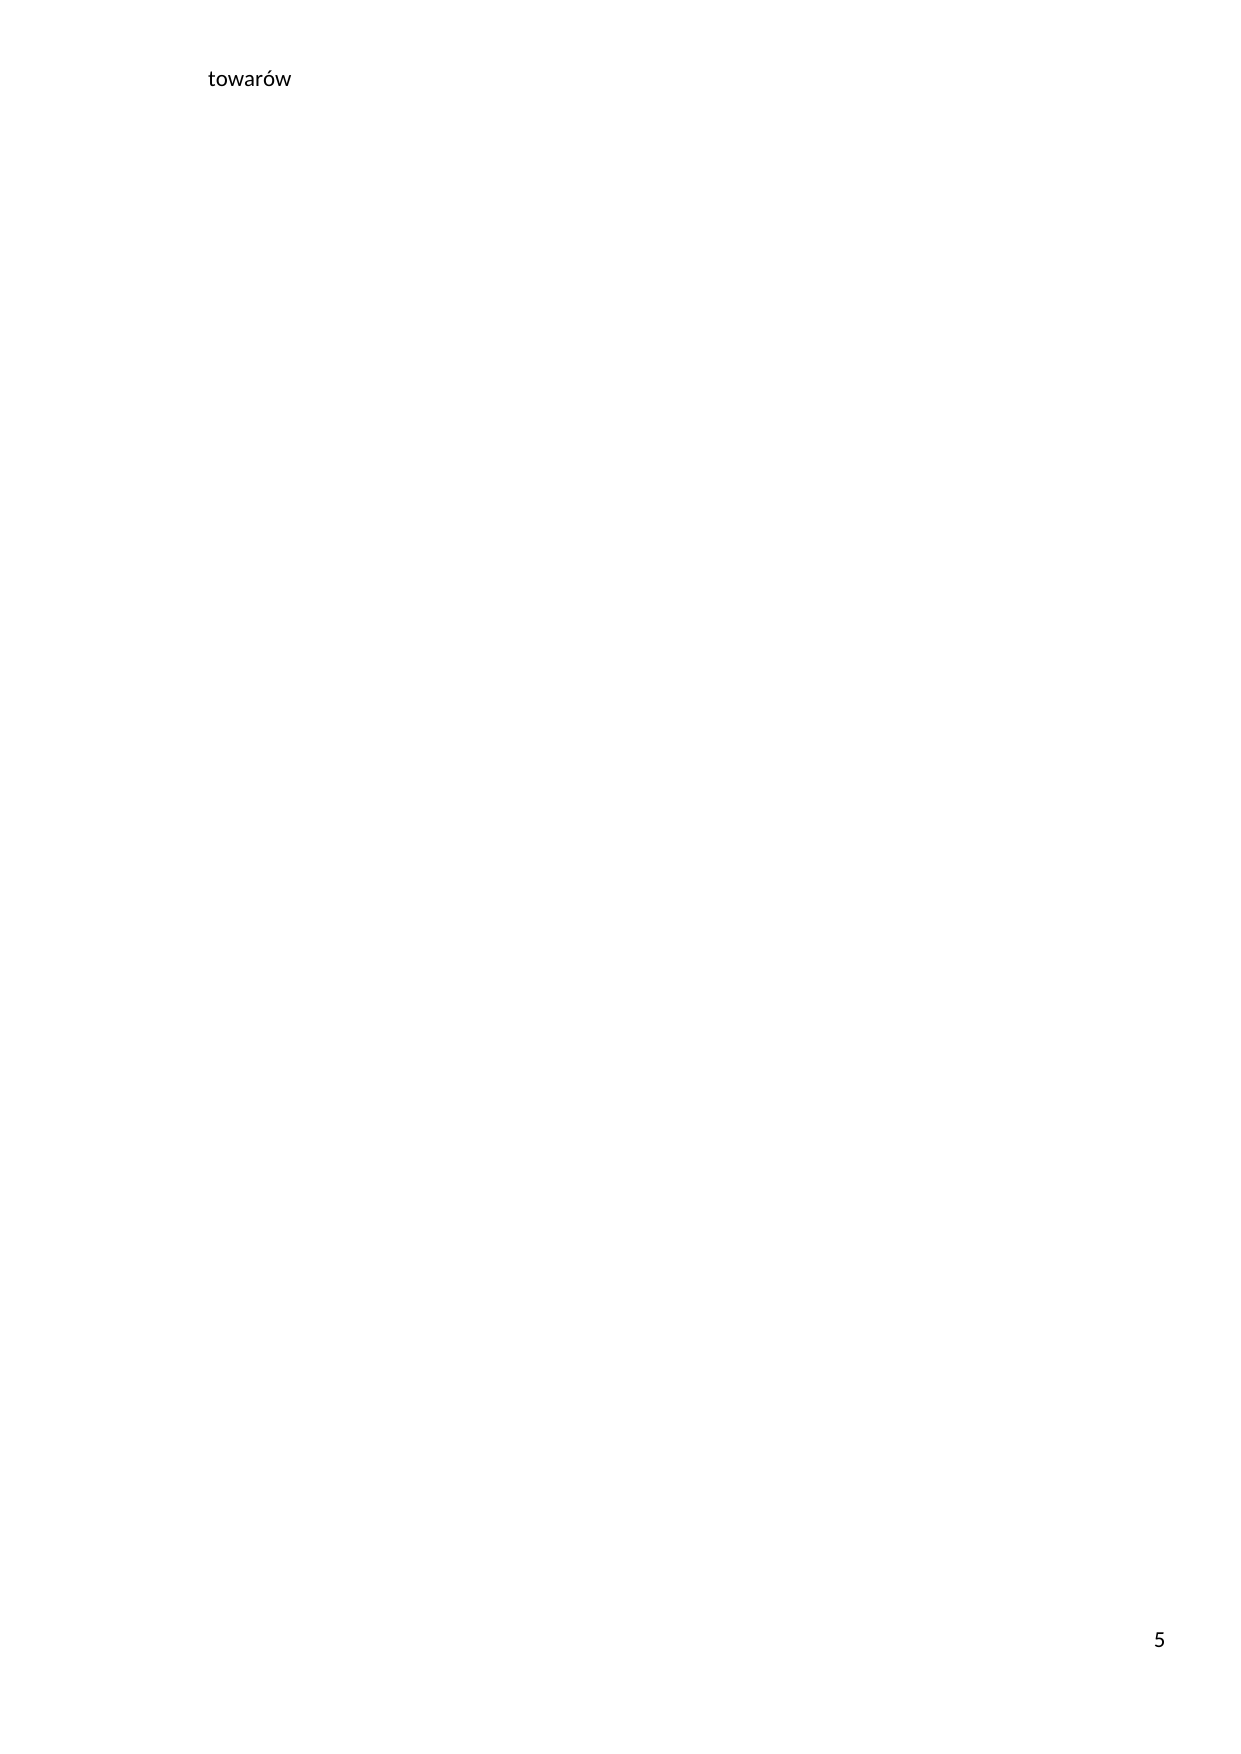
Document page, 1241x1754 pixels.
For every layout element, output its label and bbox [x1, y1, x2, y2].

list [163, 64, 1152, 93]
